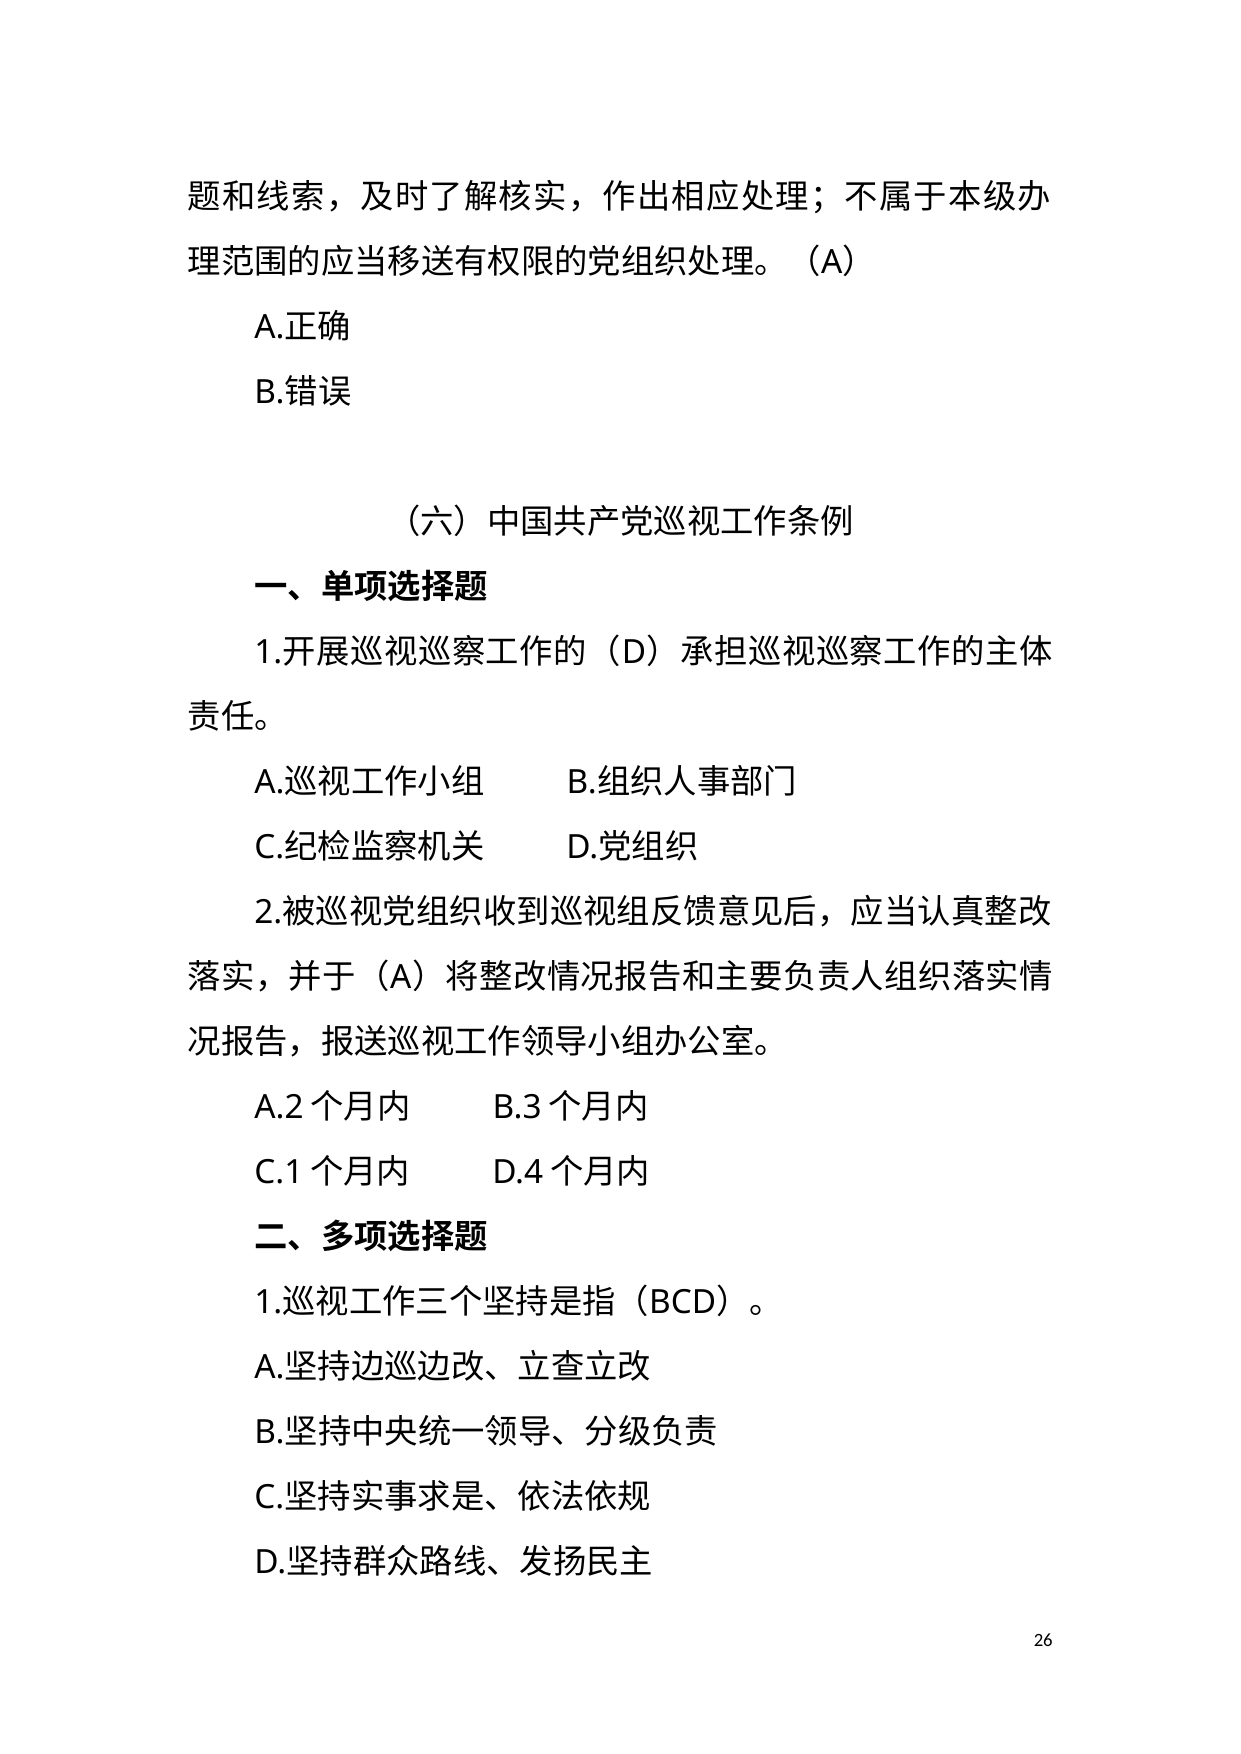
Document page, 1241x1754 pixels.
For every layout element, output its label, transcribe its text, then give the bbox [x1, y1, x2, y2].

text A.2个月内 B.3个月内 [187, 1397, 1053, 1462]
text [187, 162, 1053, 292]
text A.正确 [187, 617, 1053, 682]
text 1.开展巡视巡察工作的（D）承担巡视巡察工作的主体责任。 [187, 942, 1053, 1072]
text （六）中国共产党巡视工作条例 [187, 812, 1053, 877]
text C.纪检监察机关 D.党组织 [187, 1137, 1053, 1202]
text B.错误 [187, 682, 1053, 747]
text A.巡视工作小组 B.组织人事部门 [187, 1072, 1053, 1137]
text A.正确 [187, 292, 1053, 357]
text 一、单项选择题 [187, 877, 1053, 942]
text C.1个月内 D.4个月内 [187, 1462, 1053, 1527]
text 2.被巡视党组织收到巡视组反馈意见后，应当认真整改落实，并于（A）将整改情况报告和主要负责人组织落实情况报告，报送巡视工作领导小组办公室。 [187, 1202, 1053, 1397]
text 3.党组织应当如实记录、集中管理党内监督中发现的问题和线索，及时了解核实，作出相应处理；不属于本级办理范围的应当移送有权限的党组织处理。（A） [187, 422, 1053, 617]
text B.错误 [187, 357, 1053, 422]
text 二、多项选择题 [187, 1527, 1053, 1592]
